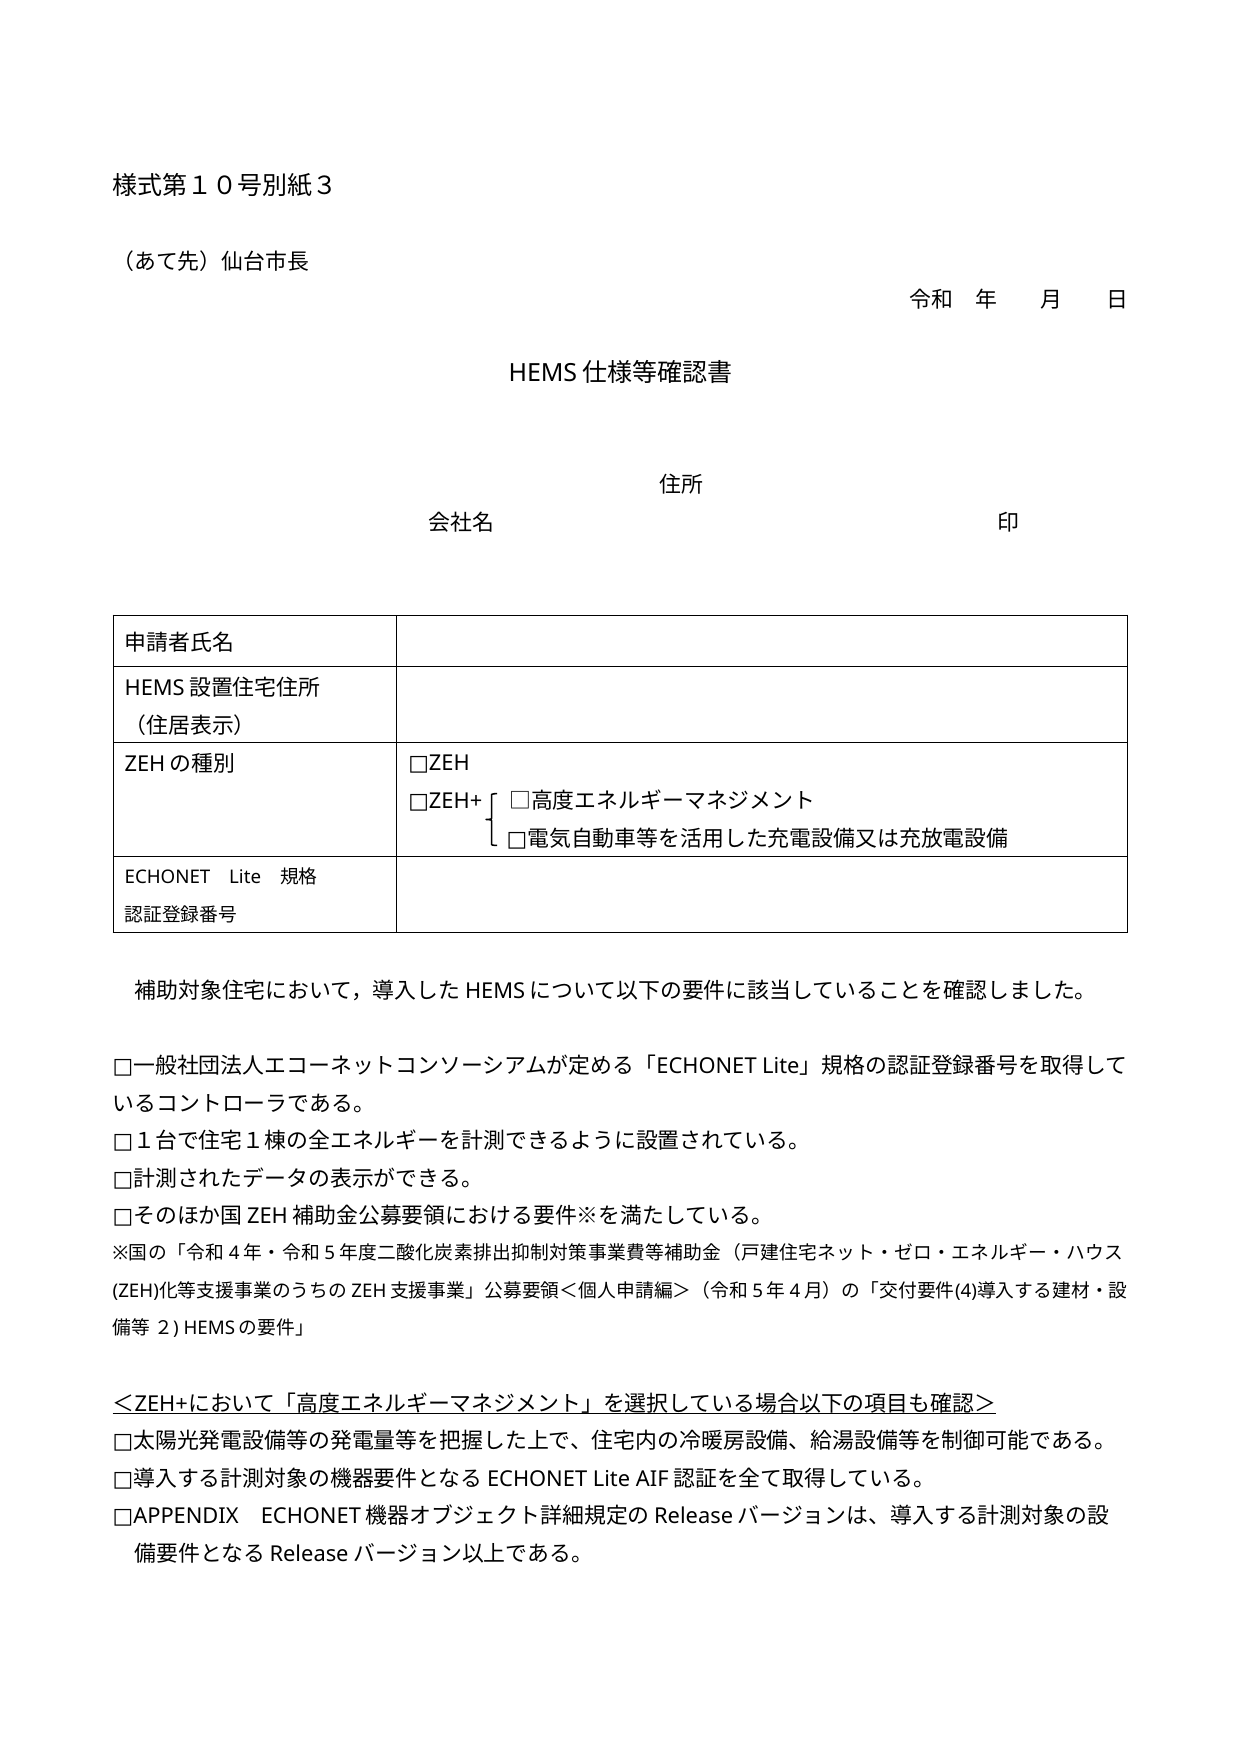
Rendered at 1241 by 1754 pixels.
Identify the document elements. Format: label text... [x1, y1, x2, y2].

text □そのほか国ZEH補助金公募要領における要件※を満たしている。 [112, 1195, 1128, 1233]
table_cell [397, 857, 1127, 932]
text ＜ZEH+において「高度エネルギーマネジメント」を選択している場合以下の項目も確認＞ [112, 1383, 1128, 1420]
table_cell ZEHの種別 [114, 743, 396, 856]
text 住所 [112, 464, 1128, 502]
text □導入する計測対象の機器要件となるECHONET Lite AIF認証を全て取得している。 [112, 1458, 1128, 1495]
text □１台で住宅１棟の全エネルギーを計測できるように設置されている。 [112, 1120, 1128, 1158]
text 令和 年 月 日 [112, 277, 1128, 314]
text HEMS仕様等確認書 [112, 352, 1128, 389]
table_header [397, 616, 1127, 666]
text □APPENDIX ECHONET機器オブジェクト詳細規定のReleaseバージョンは、導入する計測対象の設備要件となるReleaseバージョン以上である。 [112, 1495, 1128, 1570]
table_cell □ZEH □ZEH+ □高度エネルギーマネジメント □電気自動車等を活用した充電設備又は充放電設備 [397, 743, 1127, 856]
text 会社名 印 [112, 502, 1128, 539]
text □一般社団法人エコーネットコンソーシアムが定める「ECHONET Lite」規格の認証登録番号を取得しているコントローラである。 [112, 1045, 1128, 1120]
text （あて先）仙台市長 [112, 239, 1128, 277]
text 補助対象住宅において，導入したHEMSについて以下の要件に該当していることを確認しました。 [112, 970, 1128, 1008]
table_cell [397, 667, 1127, 742]
text □計測されたデータの表示ができる。 [112, 1158, 1128, 1195]
text ※国の「令和4年・令和5年度二酸化炭素排出抑制対策事業費等補助金（戸建住宅ネット・ゼロ・エネルギー・ハウス(ZEH)化等支援事業のうちのZEH支援事業」公募要領＜個人申請編＞（令和5年4月）の「交付要件(4)導入する建材・設備等 ２) HEMSの要件」 [112, 1233, 1128, 1345]
table_cell ECHONET Lite 規格 認証登録番号 [114, 857, 396, 932]
table_header 申請者氏名 [114, 616, 396, 666]
table_cell HEMS設置住宅住所 （住居表示） [114, 667, 396, 742]
subtitle 様式第１０号別紙３ [112, 164, 1128, 202]
text □太陽光発電設備等の発電量等を把握した上で、住宅内の冷暖房設備、給湯設備等を制御可能である。 [112, 1420, 1128, 1458]
